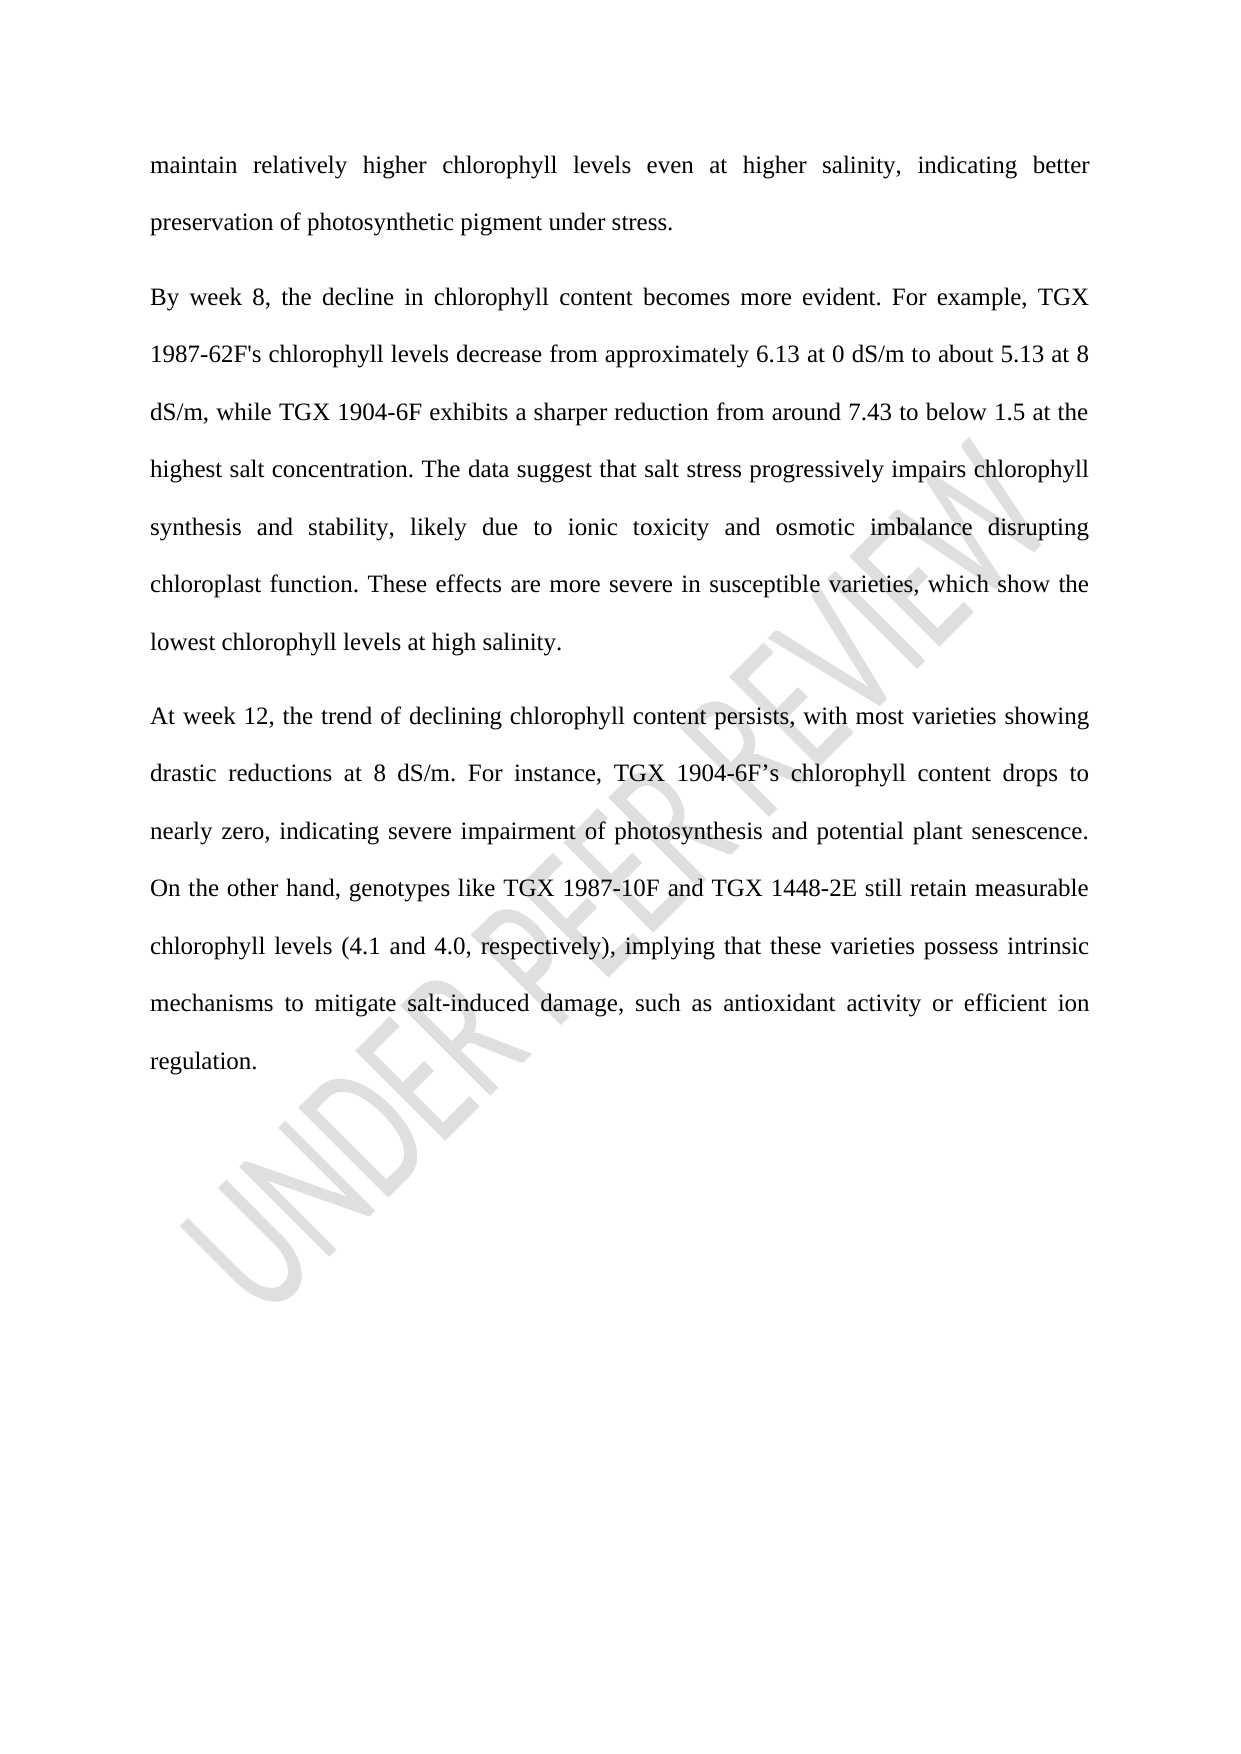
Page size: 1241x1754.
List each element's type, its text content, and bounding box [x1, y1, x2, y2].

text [150, 150, 1090, 236]
text At week 12, the trend of declining chlorophyll content persists, with most varieties showing drastic reductions at 8 dS/m. For instance, TGX 1904-6F’s chlorophyll content drops to nearly zero, indicating severe impairment of photosynthesis and potential plant senescence. On the other hand, genotypes like TGX 1987-10F and TGX 1448-2E still retain measurable chlorophyll levels (4.1 and 4.0, respectively), implying that these varieties possess intrinsic mechanisms to mitigate salt-induced damage, such as antioxidant activity or efficient ion regulation. [150, 701, 1090, 1074]
text By week 8, the decline in chlorophyll content becomes more evident. For example, TGX 1987-62F's chlorophyll levels decrease from approximately 6.13 at 0 dS/m to about 5.13 at 8 dS/m, while TGX 1904-6F exhibits a sharper reduction from around 7.43 to below 1.5 at the highest salt concentration. The data suggest that salt stress progressively impairs chlorophyll synthesis and stability, likely due to ionic toxicity and osmotic imbalance disrupting chloroplast function. These effects are more severe in susceptible varieties, which show the lowest chlorophyll levels at high salinity. [150, 282, 1090, 655]
